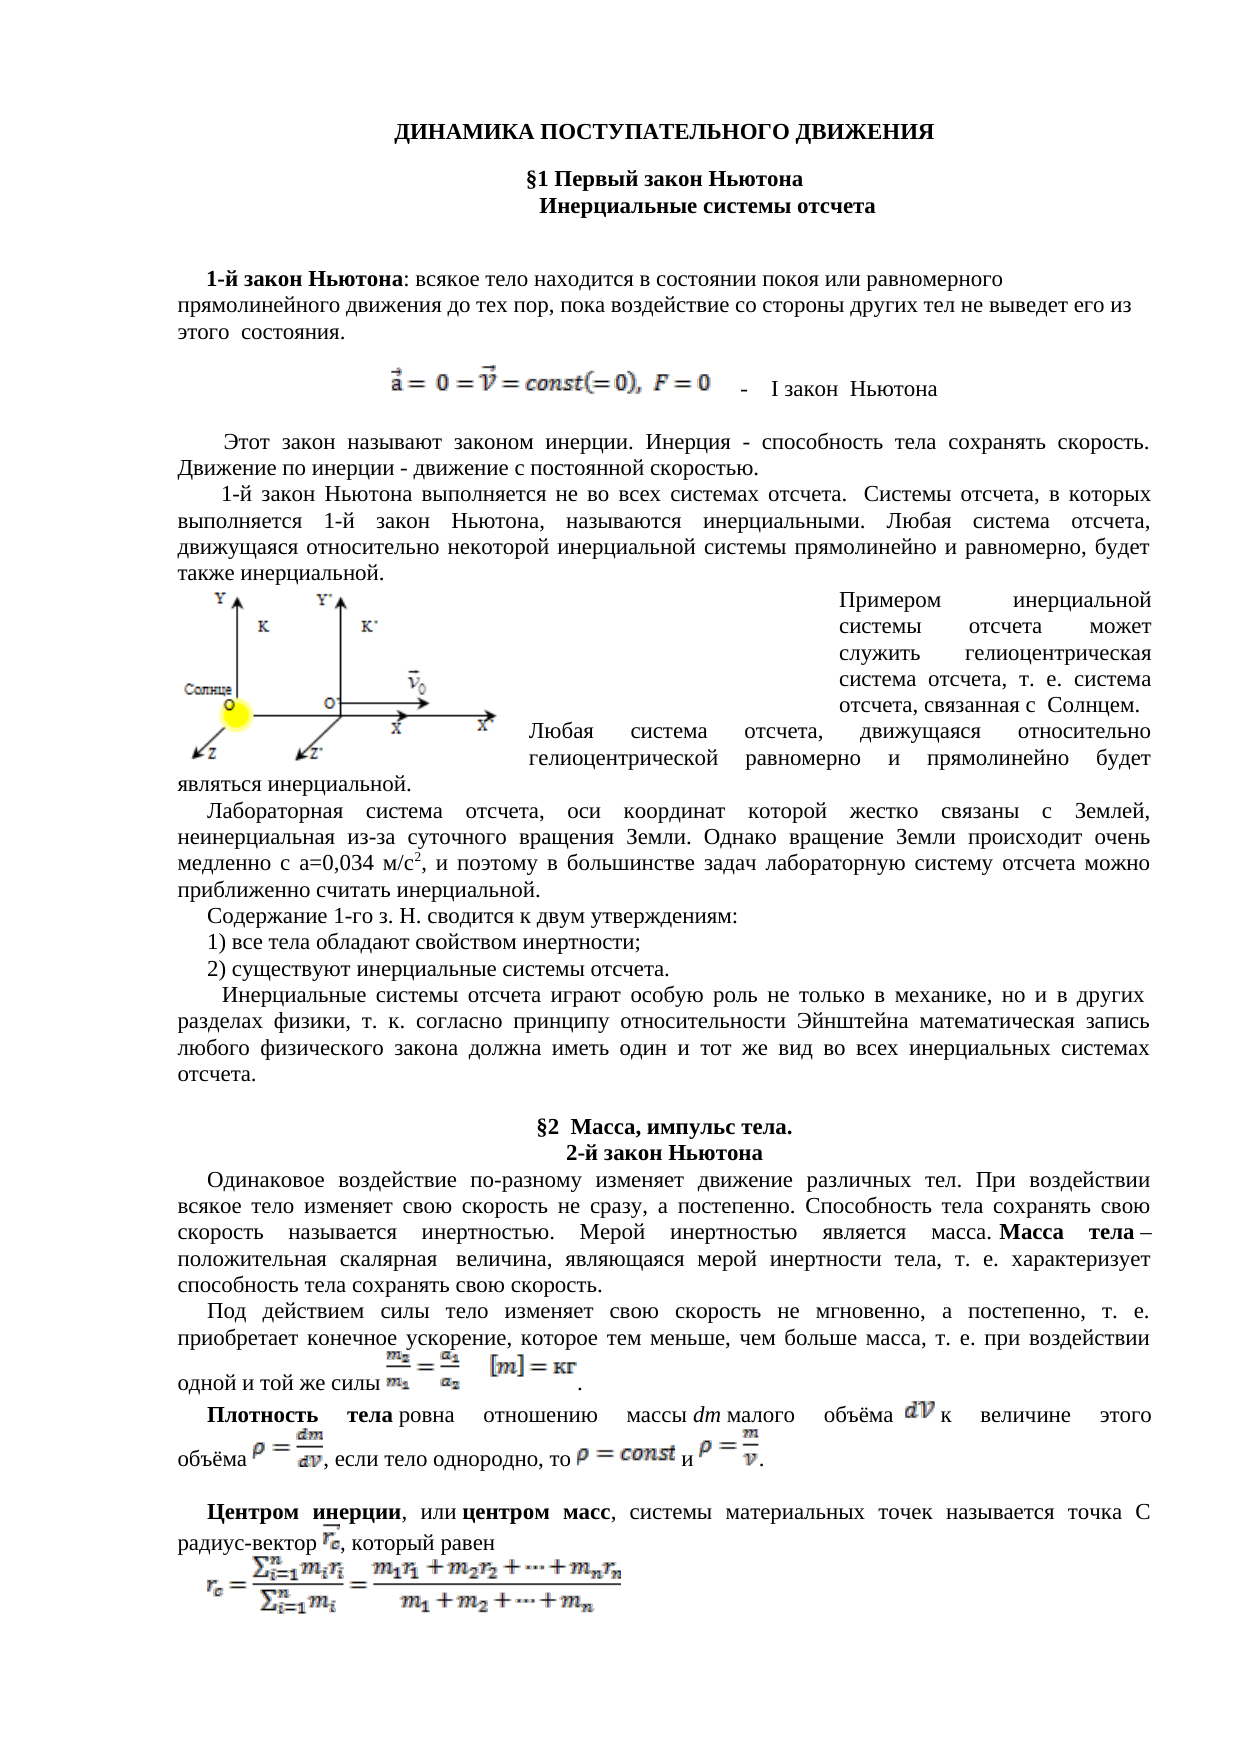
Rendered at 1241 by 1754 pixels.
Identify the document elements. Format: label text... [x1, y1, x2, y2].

text Содержание 1-го з. Н. сводится к двум утверждениям: [177, 902, 1152, 928]
picture [322, 1524, 340, 1551]
text Примером инерциальной системы отсчета может служить гелиоцентрическая система отсчета, т. е. система отсчета, связанная с Солнцем. [510, 586, 1152, 718]
text 1-й закон Ньютона: всякое тело находится в состоянии покоя или равномерного прямолинейного движения до тех пор, пока воздействие со стороны других тел не выведет его из этого состояния. [177, 265, 1152, 344]
text 1) все тела обладают свойством инертности; [177, 928, 1152, 955]
text 2) существуют инерциальные системы отсчета. [177, 955, 1152, 981]
text ДИНАМИКА ПОСТУПАТЕЛЬНОГО ДВИЖЕНИЯ [177, 118, 1152, 144]
text Инерциальные системы отсчета играют особую роль не только в механике, но и в других разделах физики, т. к. согласно принципу относительности Эйнштейна математическая запись любого физического закона должна иметь один и тот же вид во всех инерциальных системах отсчета. [177, 981, 1152, 1087]
picture [177, 585, 510, 767]
picture [576, 1439, 676, 1467]
text §2 Масса, импульс тела. [177, 1113, 1152, 1139]
text Лабораторная система отсчета, оси координат которой жестко связаны с Землей, неинерциальная из-за суточного вращения Земли. Однако вращение Земли происходит очень медленно с а=0,034 м/с2, и поэтому в большинстве задач лабораторную систему отсчета можно приближенно считать инерциальной. [177, 797, 1152, 902]
text Под действием силы тело изменяет свою скорость не мгновенно, а постепенно, т. е. приобретает конечное ускорение, которое тем меньше, чем больше масса, т. е. при воздействии одной и той же силы . [177, 1297, 1152, 1396]
text Центром инерции, или центром масс, системы материальных точек называется точка С радиус-вектор , который равен [177, 1498, 1152, 1556]
picture [699, 1428, 759, 1467]
picture [252, 1427, 323, 1467]
text Этот закон называют законом инерции. Инерция - способность тела сохранять скорость. Движение по инерции - движение с постоянной скоростью. [177, 428, 1152, 480]
text 1-й закон Ньютона выполняется не во всех системах отсчета. Системы отсчета, в которых выполняется 1-й закон Ньютона, называются инерциальными. Любая система отсчета, движущаяся относительно некоторой инерциальной системы прямолинейно и равномерно, будет также инерциальной. [177, 480, 1152, 586]
text Инерциальные системы отсчета [252, 192, 1152, 218]
text §1 Первый закон Ньютона [177, 165, 1152, 192]
picture [391, 365, 712, 397]
picture [386, 1350, 577, 1391]
text Одинаковое воздействие по-разному изменяет движение различных тел. При воздействии всякое тело изменяет свою скорость не сразу, а постепенно. Способность тела сохранять свою скорость называется инертностью. Мерой инертностью является масса. Масса тела – положительная скалярная величина, являющаяся мерой инертности тела, т. е. характеризует способность тела сохранять свою скорость. [177, 1166, 1152, 1297]
text Плотность тела ровна отношению массы dm малого объёма к величине этого объёма , если тело однородно, то и . [177, 1396, 1152, 1471]
text 2-й закон Ньютона [177, 1139, 1152, 1166]
picture [206, 1555, 621, 1617]
text Любая система отсчета, движущаяся относительно гелиоцентрической равномерно и прямолинейно будет являться инерциальной. [177, 718, 1152, 797]
picture [904, 1395, 935, 1423]
